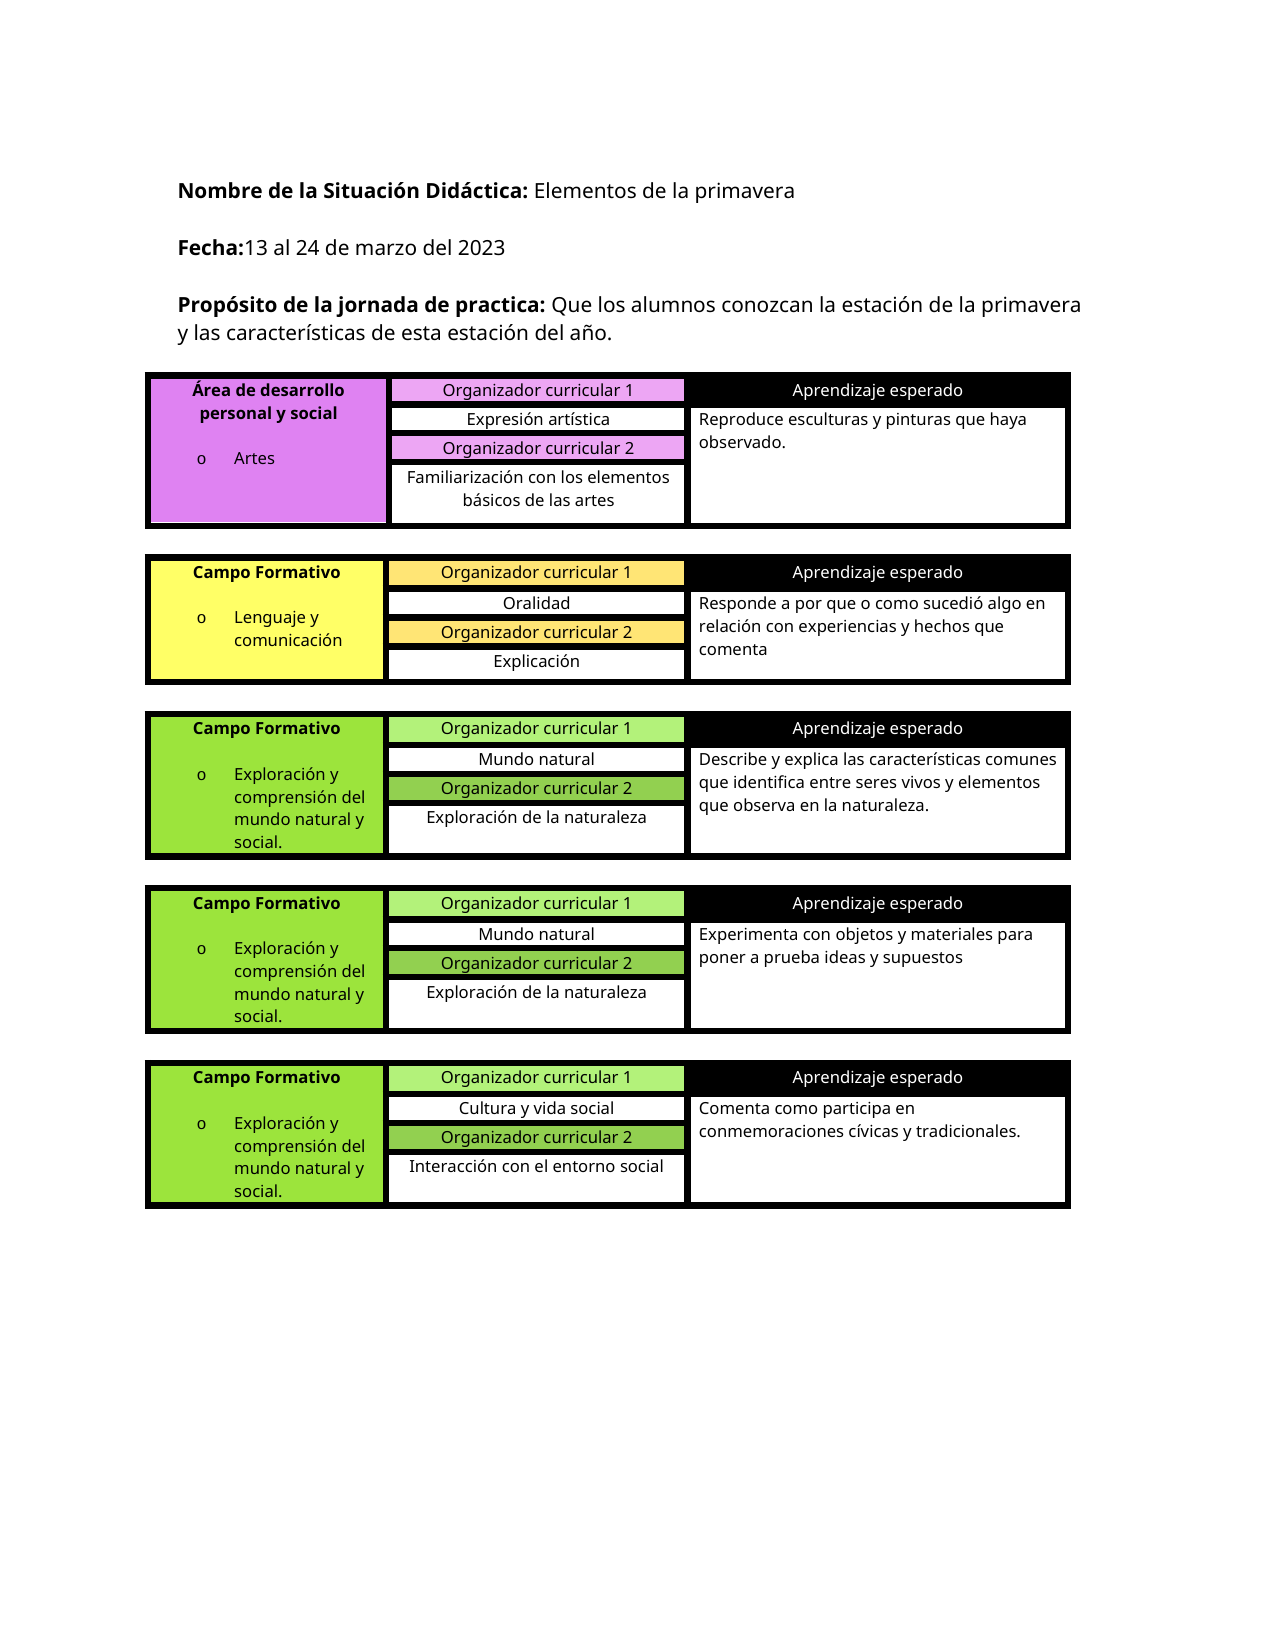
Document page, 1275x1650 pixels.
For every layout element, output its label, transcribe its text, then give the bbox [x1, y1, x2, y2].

table_cell Organizador curricular 2 [389, 1126, 684, 1149]
table_cell Cultura y vida social [389, 1097, 684, 1120]
table_cell Interacción con el entorno social [389, 1155, 684, 1202]
table_cell Mundo natural [389, 923, 684, 945]
table_header Organizador curricular 1 [389, 1066, 684, 1091]
table_header Organizador curricular 1 [389, 717, 684, 742]
table_cell Describe y explica las características comunes que identifica entre seres vivos y elementos que observa en la naturaleza. [691, 748, 1065, 853]
table_header Aprendizaje esperado [691, 891, 1065, 916]
table_cell Exploración de la naturaleza [389, 980, 684, 1028]
table_cell Experimenta con objetos y materiales para poner a prueba ideas y supuestos [691, 923, 1065, 1028]
table_header Organizador curricular 1 [389, 561, 684, 585]
table_cell Organizador curricular 2 [389, 621, 684, 643]
table_header Aprendizaje esperado [691, 1066, 1065, 1091]
table_cell Expresión artística [392, 408, 684, 430]
table_cell Comenta como participa en conmemoraciones cívicas y tradicionales. [691, 1097, 1065, 1202]
table_cell Familiarización con los elementos básicos de las artes [392, 465, 684, 522]
table_cell Exploración de la naturaleza [389, 806, 684, 853]
table_header Campo Formativo Exploración y comprensión del mundo natural y social. [151, 717, 383, 853]
text Propósito de la jornada de practica: Que los alumnos conozcan la estación de la primavera y las características de esta estación del año. [177, 290, 1098, 347]
table_header Aprendizaje esperado [691, 561, 1065, 585]
table_header Campo Formativo Exploración y comprensión del mundo natural y social. [151, 891, 383, 1028]
table_header Área de desarrollo personal y social Artes [151, 379, 386, 522]
text Nombre de la Situación Didáctica: Elementos de la primavera [177, 176, 1098, 204]
table_cell Organizador curricular 2 [392, 436, 684, 459]
table_cell Responde a por que o como sucedió algo en relación con experiencias y hechos que comenta [691, 592, 1065, 679]
table_cell Reproduce esculturas y pinturas que haya observado. [691, 408, 1065, 522]
table_header Organizador curricular 1 [392, 379, 684, 401]
table_cell Organizador curricular 2 [389, 777, 684, 800]
table_header Aprendizaje esperado [691, 717, 1065, 742]
table_cell Explicación [389, 650, 684, 679]
table_header Campo Formativo Exploración y comprensión del mundo natural y social. [151, 1066, 383, 1202]
table_cell Mundo natural [389, 748, 684, 771]
table_cell Organizador curricular 2 [389, 951, 684, 974]
table_cell Oralidad [389, 592, 684, 614]
table_header Campo Formativo Lenguaje y comunicación [151, 561, 383, 679]
text Fecha:13 al 24 de marzo del 2023 [177, 233, 1098, 261]
table_header Aprendizaje esperado [691, 379, 1065, 401]
table_header Organizador curricular 1 [389, 891, 684, 916]
